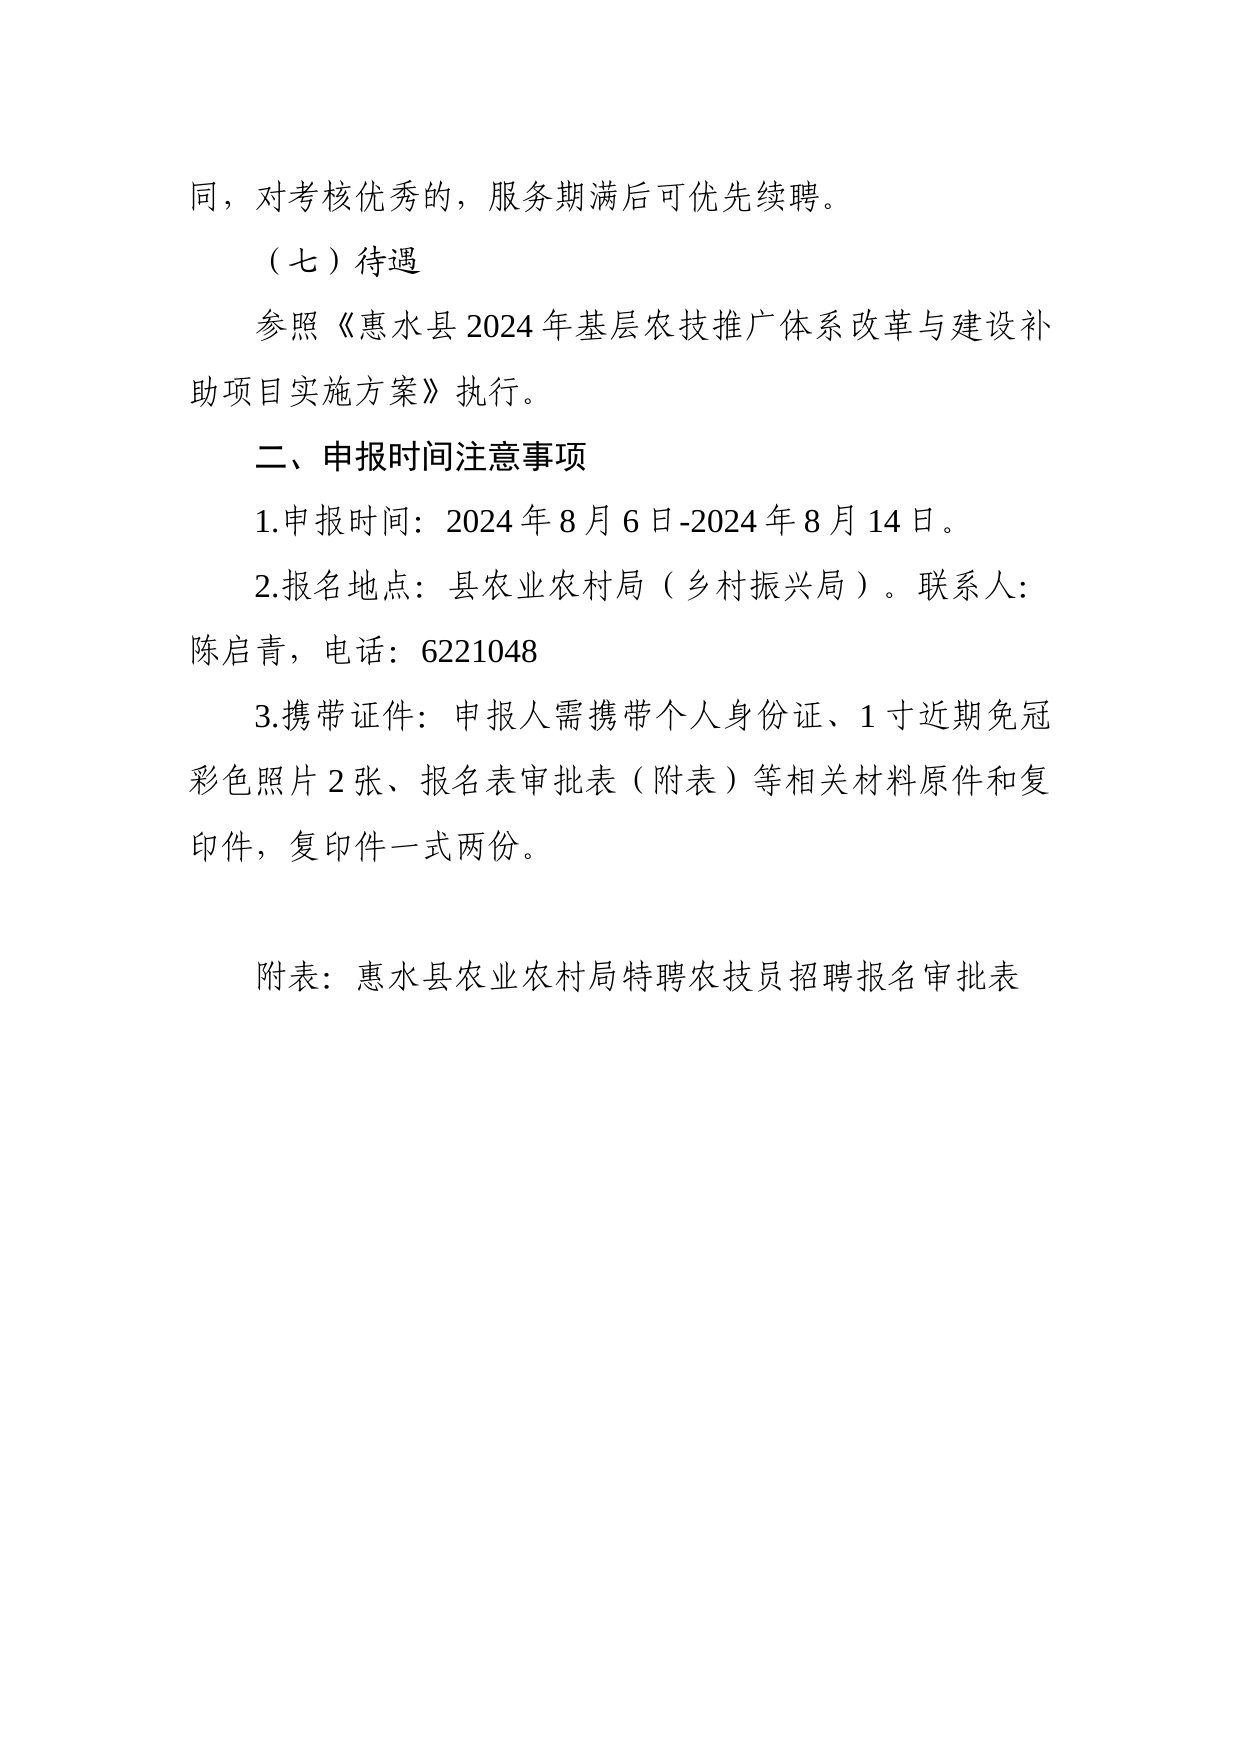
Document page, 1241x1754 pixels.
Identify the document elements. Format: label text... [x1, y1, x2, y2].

list 1.申报时间：2024年8月6日-2024年8月14日。 [187, 487, 1053, 552]
list 3.携带证件：申报人需携带个人身份证、1寸近期免冠彩色照片2张、报名表审批表（附表）等相关材料原件和复印件，复印件一式两份。 [187, 682, 1053, 877]
list （七）待遇 [187, 227, 1053, 292]
list 2.报名地点：县农业农村局（乡村振兴局）。联系人：陈启青，电话：6221048 [187, 552, 1053, 682]
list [187, 162, 1053, 227]
list 附表：惠水县农业农村局特聘农技员招聘报名审批表 [187, 942, 1053, 1007]
list 参照《惠水县2024年基层农技推广体系改革与建设补助项目实施方案》执行。 [187, 292, 1053, 422]
list 二、申报时间注意事项 [187, 422, 1053, 487]
